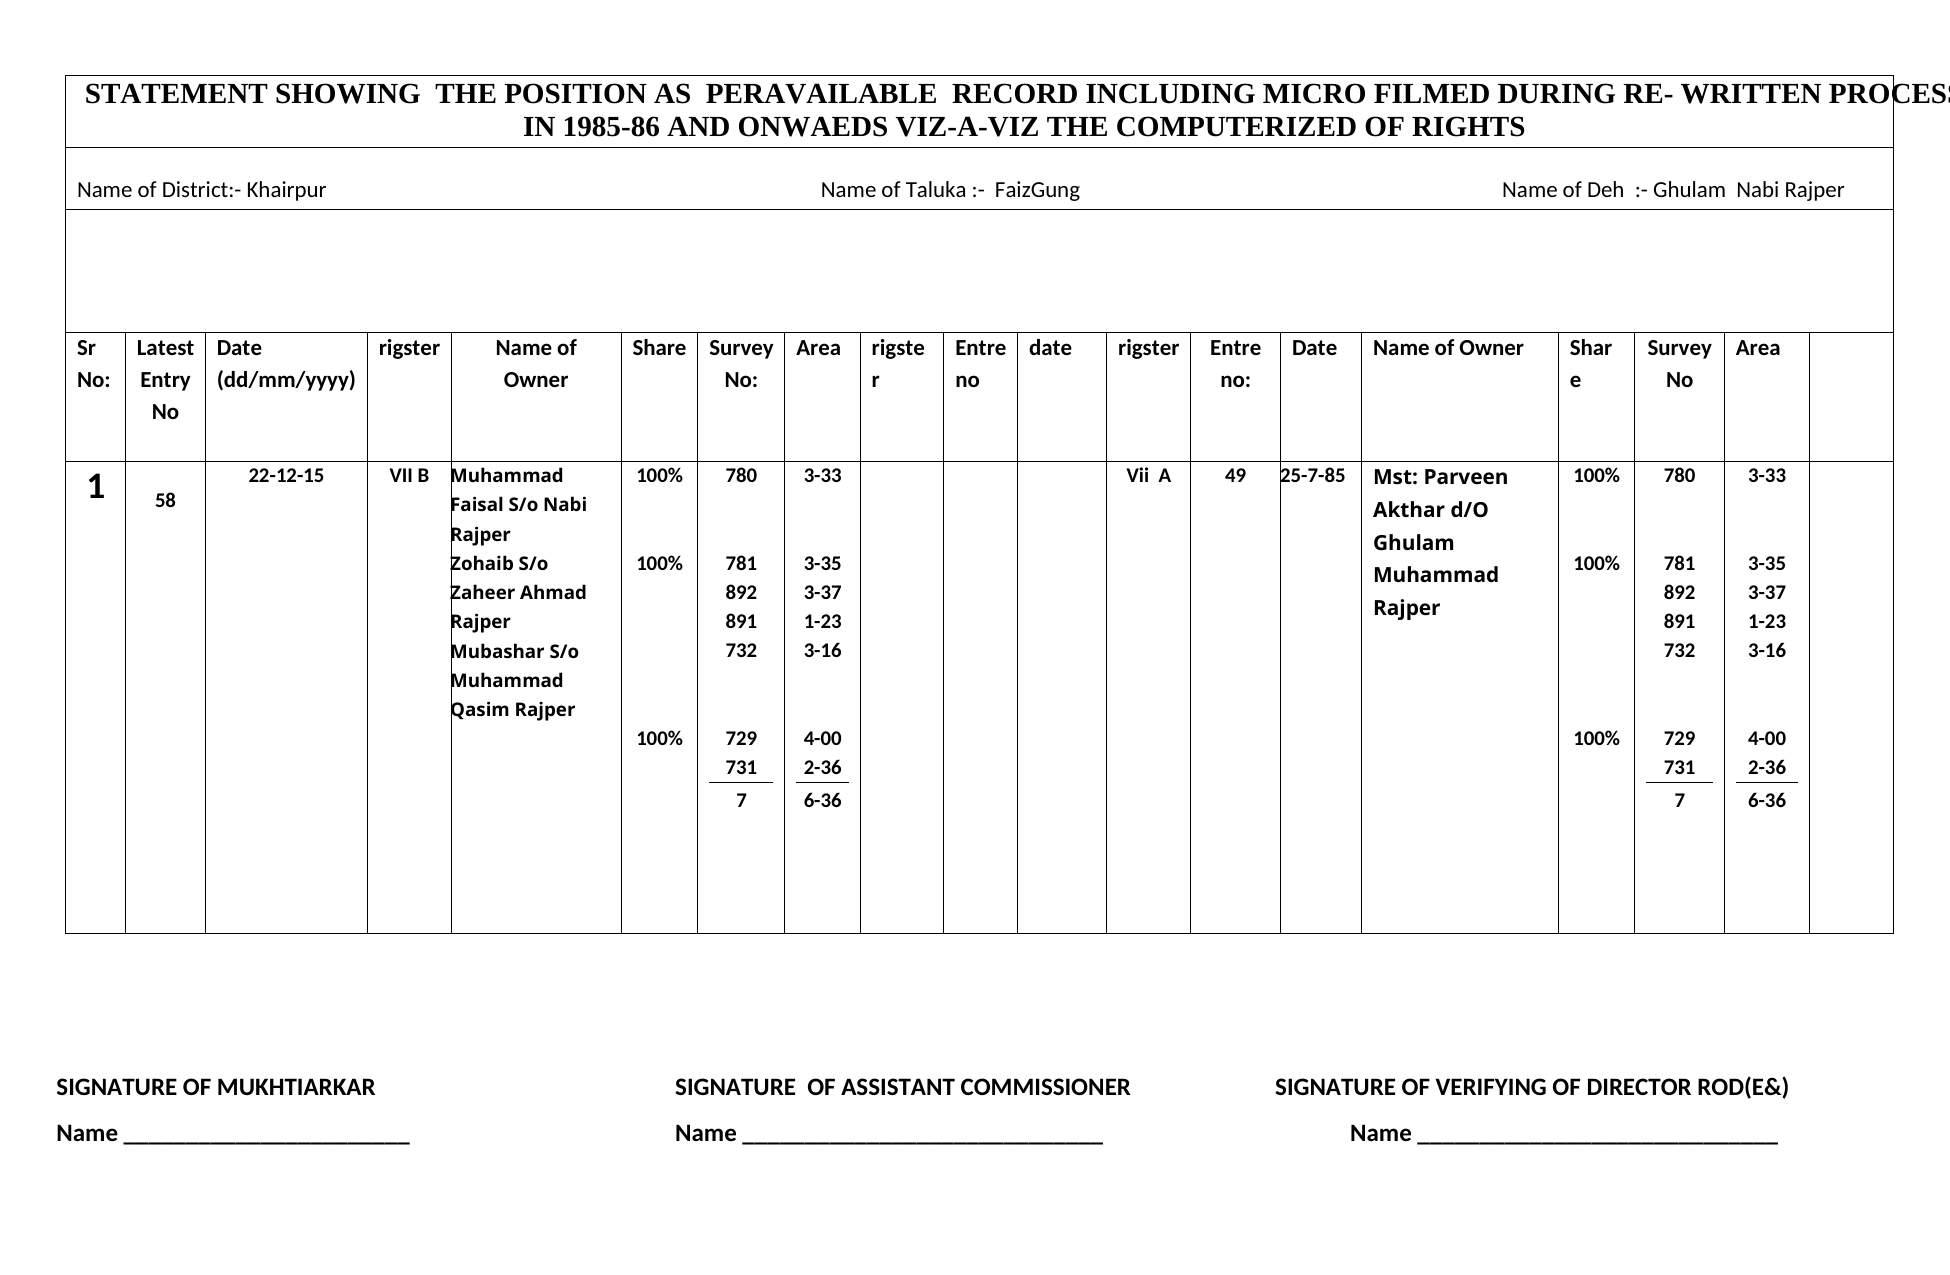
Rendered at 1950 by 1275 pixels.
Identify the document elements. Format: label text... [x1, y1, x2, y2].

table_cell Muhammad Faisal S/o Nabi Rajper Zohaib S/o Zaheer Ahmad Rajper Mubashar S/o Muhammad Qasim Rajper [452, 462, 621, 933]
table_cell [1810, 333, 1893, 461]
table_header STATEMENT SHOWING THE POSITION AS PERAVAILABLE RECORD INCLUDING MICRO FILMED DURING RE- WRITTEN PROCESS IN 1985-86 AND ONWAEDS VIZ-A-VIZ THE COMPUTERIZED OF RIGHTS [66, 76, 1893, 147]
table_cell Area [1725, 333, 1809, 461]
table_cell [1810, 462, 1893, 933]
table_cell Name of District:- Khairpur Name of Taluka :- FaizGung Name of Deh :- Ghulam Nabi Rajper [66, 148, 1893, 209]
table_cell 100% 100% 100% [1559, 462, 1634, 933]
table_cell [1018, 462, 1106, 933]
table_cell Vii A [1107, 462, 1190, 933]
table_cell 58 [126, 462, 205, 933]
table_cell rigster [861, 333, 943, 461]
table_cell Latest Entry No [126, 333, 205, 461]
table_cell Mst: Parveen Akthar d/O Ghulam Muhammad Rajper [1362, 462, 1558, 933]
table_cell Entre no [944, 333, 1017, 461]
table_cell Name of Owner [452, 333, 621, 461]
table_cell 1 [66, 462, 125, 933]
table_cell Share [1559, 333, 1634, 461]
table_cell Date (dd/mm/yyyy) [206, 333, 367, 461]
table_cell rigster [1107, 333, 1190, 461]
table_cell 25-7-85 [1281, 462, 1361, 933]
table_cell rigster [368, 333, 451, 461]
table_cell 780 781 892 891 732 729 731 7 [698, 462, 784, 933]
table_cell 22-12-15 [206, 462, 367, 933]
text SIGNATURE OF MUKHTIARKAR SIGNATURE OF ASSISTANT COMMISSIONER SIGNATURE OF VERIFYING OF DIRECTOR ROD(E&) [56, 1071, 1800, 1102]
table_cell [944, 462, 1017, 933]
table_cell [861, 462, 943, 933]
table_cell 49 [1191, 462, 1280, 933]
table_cell Entre no: [1191, 333, 1280, 461]
table_cell date [1018, 333, 1106, 461]
table_cell Sr No: [66, 333, 125, 461]
table_cell Share [622, 333, 697, 461]
table_cell VII B [368, 462, 451, 933]
table_cell 780 781 892 891 732 729 731 7 [1635, 462, 1724, 933]
table_cell 100% 100% 100% [622, 462, 697, 933]
table_cell Survey No [1635, 333, 1724, 461]
table_cell 3-33 3-35 3-37 1-23 3-16 4-00 2-36 6-36 [785, 462, 860, 933]
table_cell 3-33 3-35 3-37 1-23 3-16 4-00 2-36 6-36 [1725, 462, 1809, 933]
table_cell [66, 210, 1893, 332]
table_cell Date [1281, 333, 1361, 461]
table_cell Survey No: [698, 333, 784, 461]
table_cell Area [785, 333, 860, 461]
text Name _______________________ Name _____________________________ Name _____________________________ [56, 1117, 1800, 1147]
table_cell Name of Owner [1362, 333, 1558, 461]
